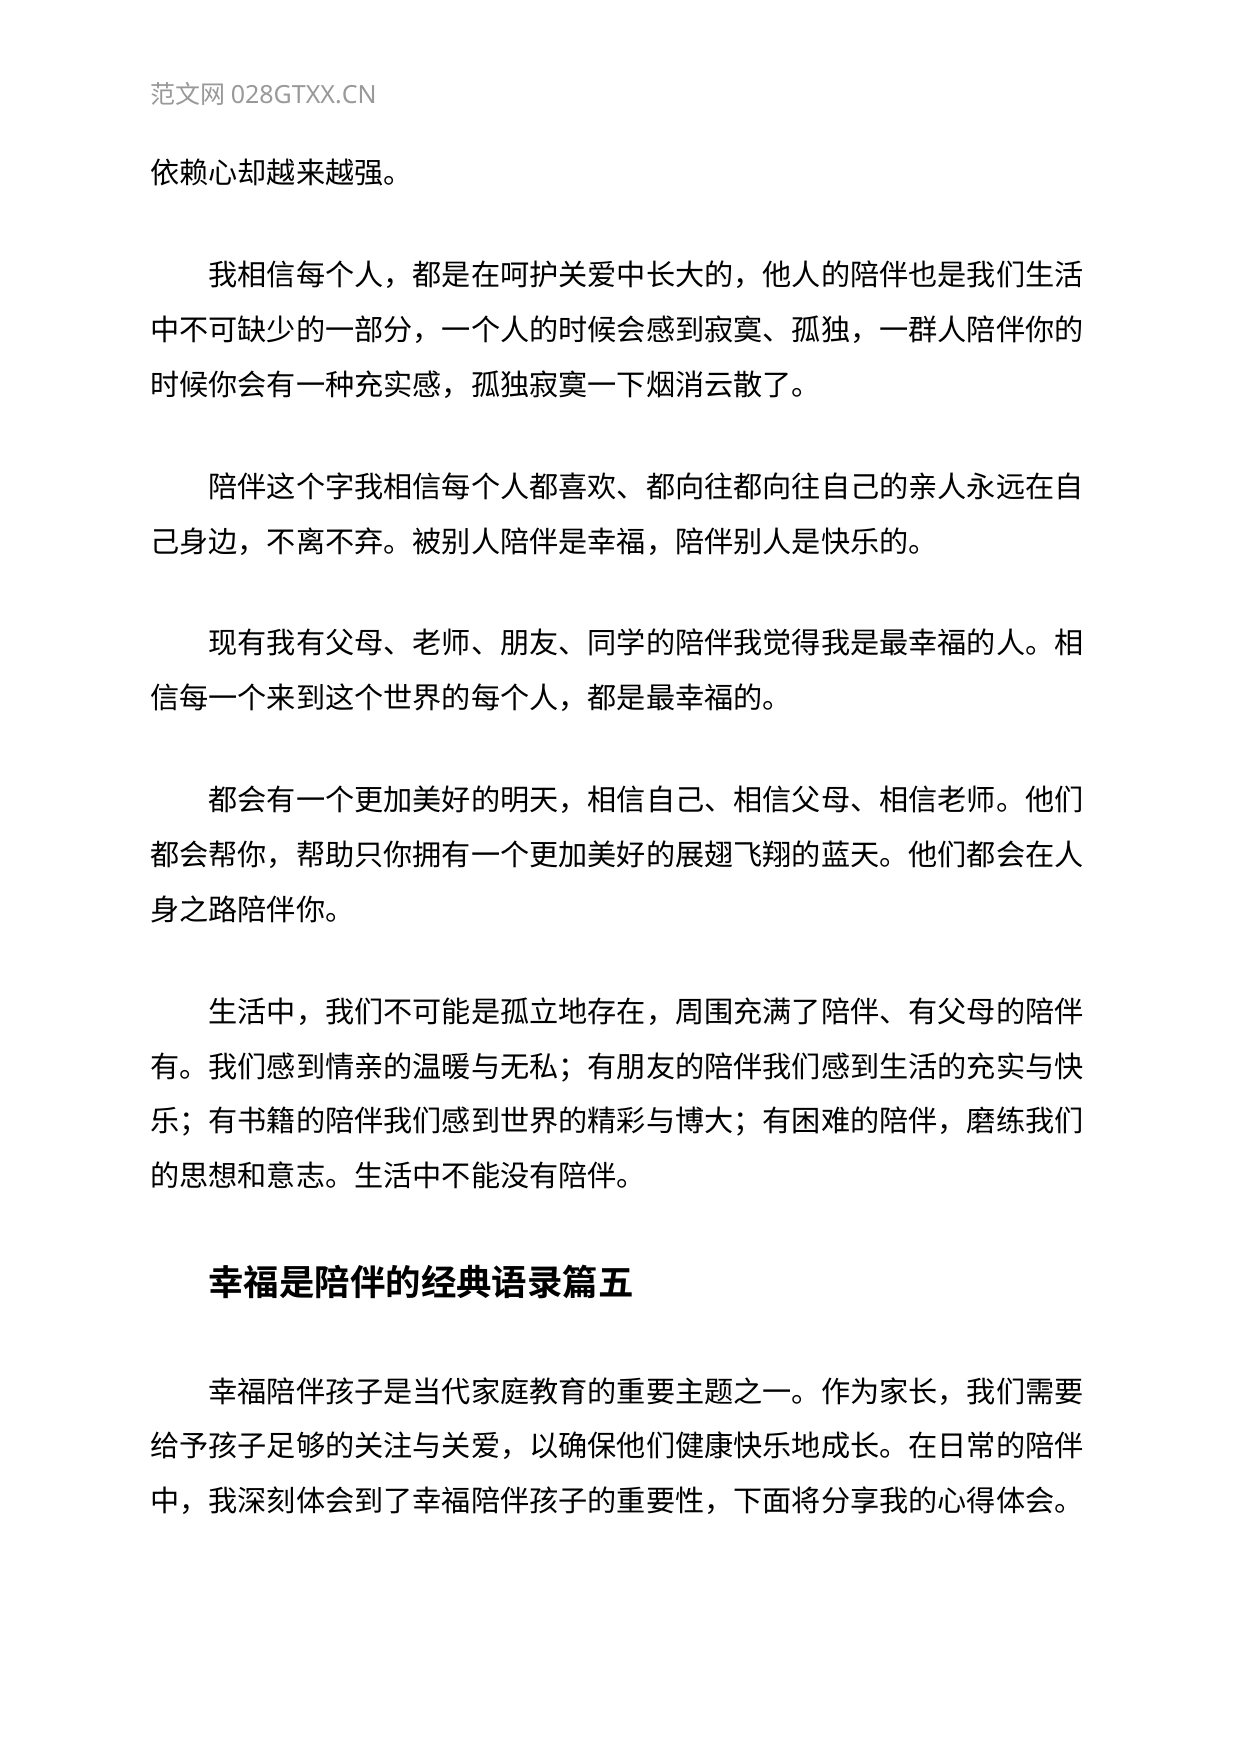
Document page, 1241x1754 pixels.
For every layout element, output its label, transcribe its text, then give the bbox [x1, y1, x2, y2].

text 幸福陪伴孩子是当代家庭教育的重要主题之一。作为家长，我们需要给予孩子足够的关注与关爱，以确保他们健康快乐地成长。在日常的陪伴中，我深刻体会到了幸福陪伴孩子的重要性，下面将分享我的心得体会。 [150, 1368, 1090, 1520]
text 我相信每个人，都是在呵护关爱中长大的，他人的陪伴也是我们生活中不可缺少的一部分，一个人的时候会感到寂寞、孤独，一群人陪伴你的时候你会有一种充实感，孤独寂寞一下烟消云散了。 [150, 252, 1090, 404]
text 幸福是陪伴的经典语录篇五 [150, 1255, 1090, 1306]
text 都会有一个更加美好的明天，相信自己、相信父母、相信老师。他们都会帮你，帮助只你拥有一个更加美好的展翅飞翔的蓝天。他们都会在人身之路陪伴你。 [150, 777, 1090, 929]
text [150, 150, 1090, 192]
text 陪伴这个字我相信每个人都喜欢、都向往都向往自己的亲人永远在自己身边，不离不弃。被别人陪伴是幸福，陪伴别人是快乐的。 [150, 463, 1090, 561]
text 现有我有父母、老师、朋友、同学的陪伴我觉得我是最幸福的人。相信每一个来到这个世界的每个人，都是最幸福的。 [150, 620, 1090, 717]
text 生活中，我们不可能是孤立地存在，周围充满了陪伴、有父母的陪伴有。我们感到情亲的温暖与无私；有朋友的陪伴我们感到生活的充实与快乐；有书籍的陪伴我们感到世界的精彩与博大；有困难的陪伴，磨练我们的思想和意志。生活中不能没有陪伴。 [150, 988, 1090, 1195]
